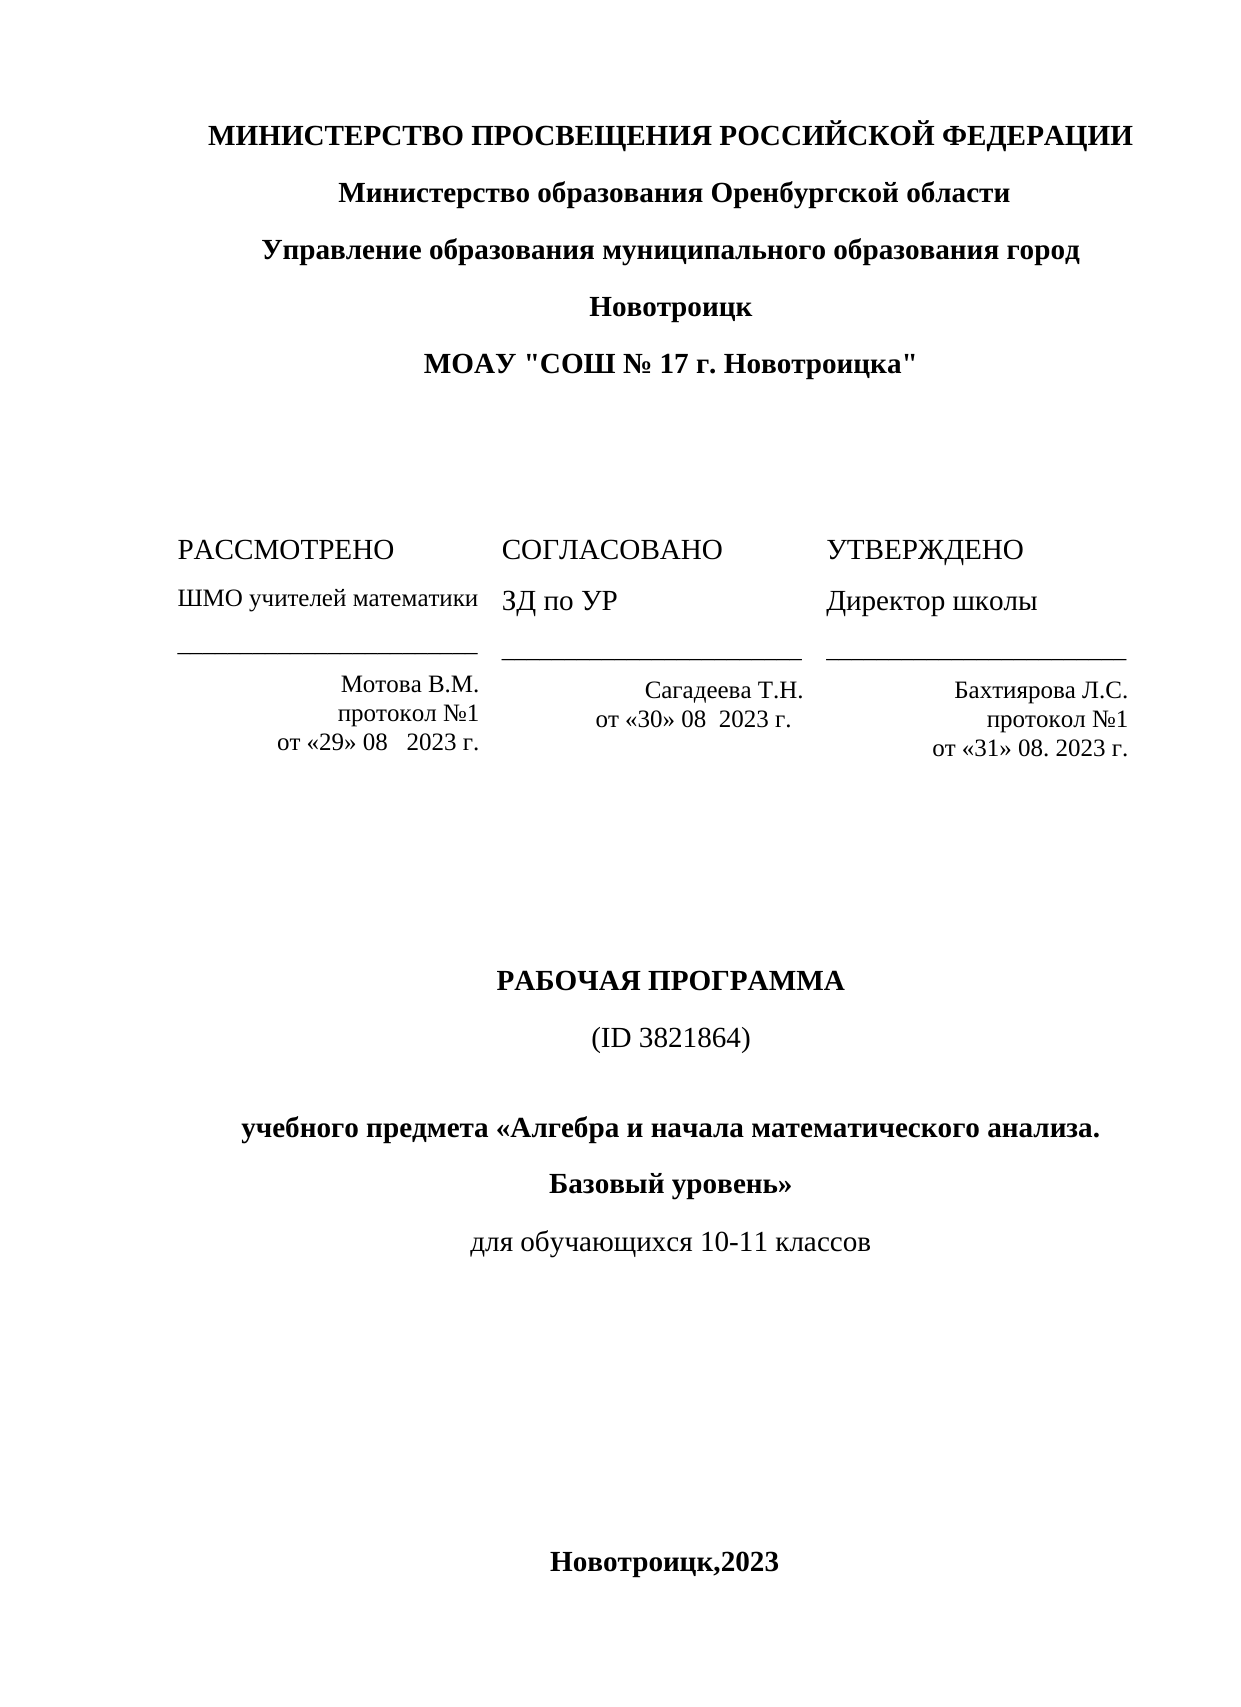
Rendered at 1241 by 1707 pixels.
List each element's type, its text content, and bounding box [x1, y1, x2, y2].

text Министерство образования Оренбургской области [190, 175, 1152, 209]
table_header СОГЛАСОВАНО ЗД по УР ________________________ Сагадеева Т.Н. от «30» 08 2023 г. [490, 532, 815, 803]
table_header УТВЕРЖДЕНО Директор школы ________________________ Бахтиярова Л.С. протокол №1 от «31» 08. 2023 г. [815, 532, 1139, 803]
text РАБОЧАЯ ПРОГРАММА [190, 963, 1152, 997]
text Новотроицк,2023 [177, 1544, 1152, 1578]
text учебного предмета «Алгебра и начала математического анализа. Базовый уровень» [190, 1110, 1152, 1200]
table_header РАССМОТРЕНО ШМО учителей математики ________________________ Мотова В.М. протокол №1 от «29» 08 2023 г. [166, 532, 490, 803]
text для обучающихся 10-11 классов [190, 1224, 1152, 1257]
text Управление образования муниципального образования город Новотроицк [190, 232, 1152, 323]
text МОАУ "СОШ № 17 г. Новотроицка" [190, 346, 1152, 379]
text (ID 3821864) [190, 1021, 1152, 1054]
text МИНИСТЕРСТВО ПРОСВЕЩЕНИЯ РОССИЙСКОЙ ФЕДЕРАЦИИ [190, 118, 1152, 152]
